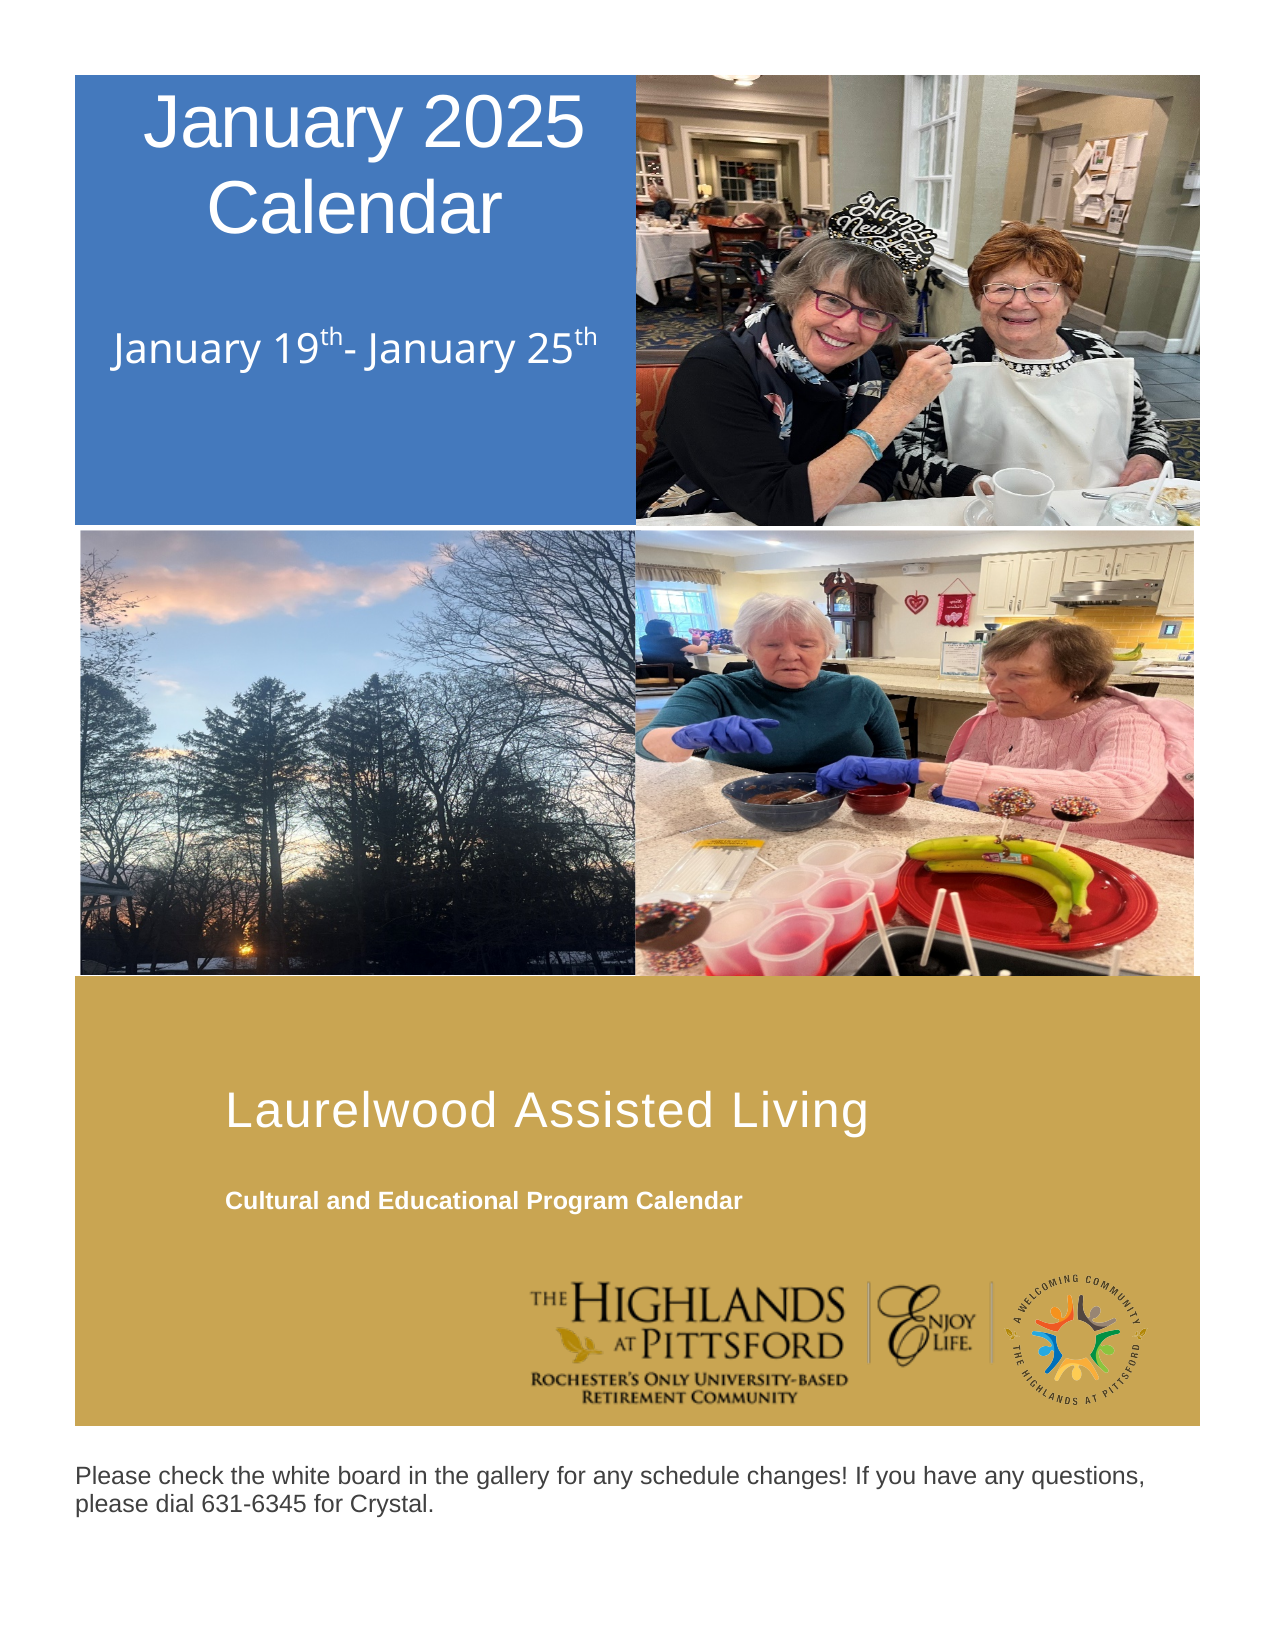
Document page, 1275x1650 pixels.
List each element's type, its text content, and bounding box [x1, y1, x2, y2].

table_header [75, 525, 1200, 976]
picture [636, 531, 1193, 976]
picture [636, 75, 1200, 526]
picture [81, 531, 635, 975]
picture [515, 1268, 1150, 1415]
table_cell Laurelwood Assisted Living Cultural and Educational Program Calendar [75, 976, 1200, 1426]
